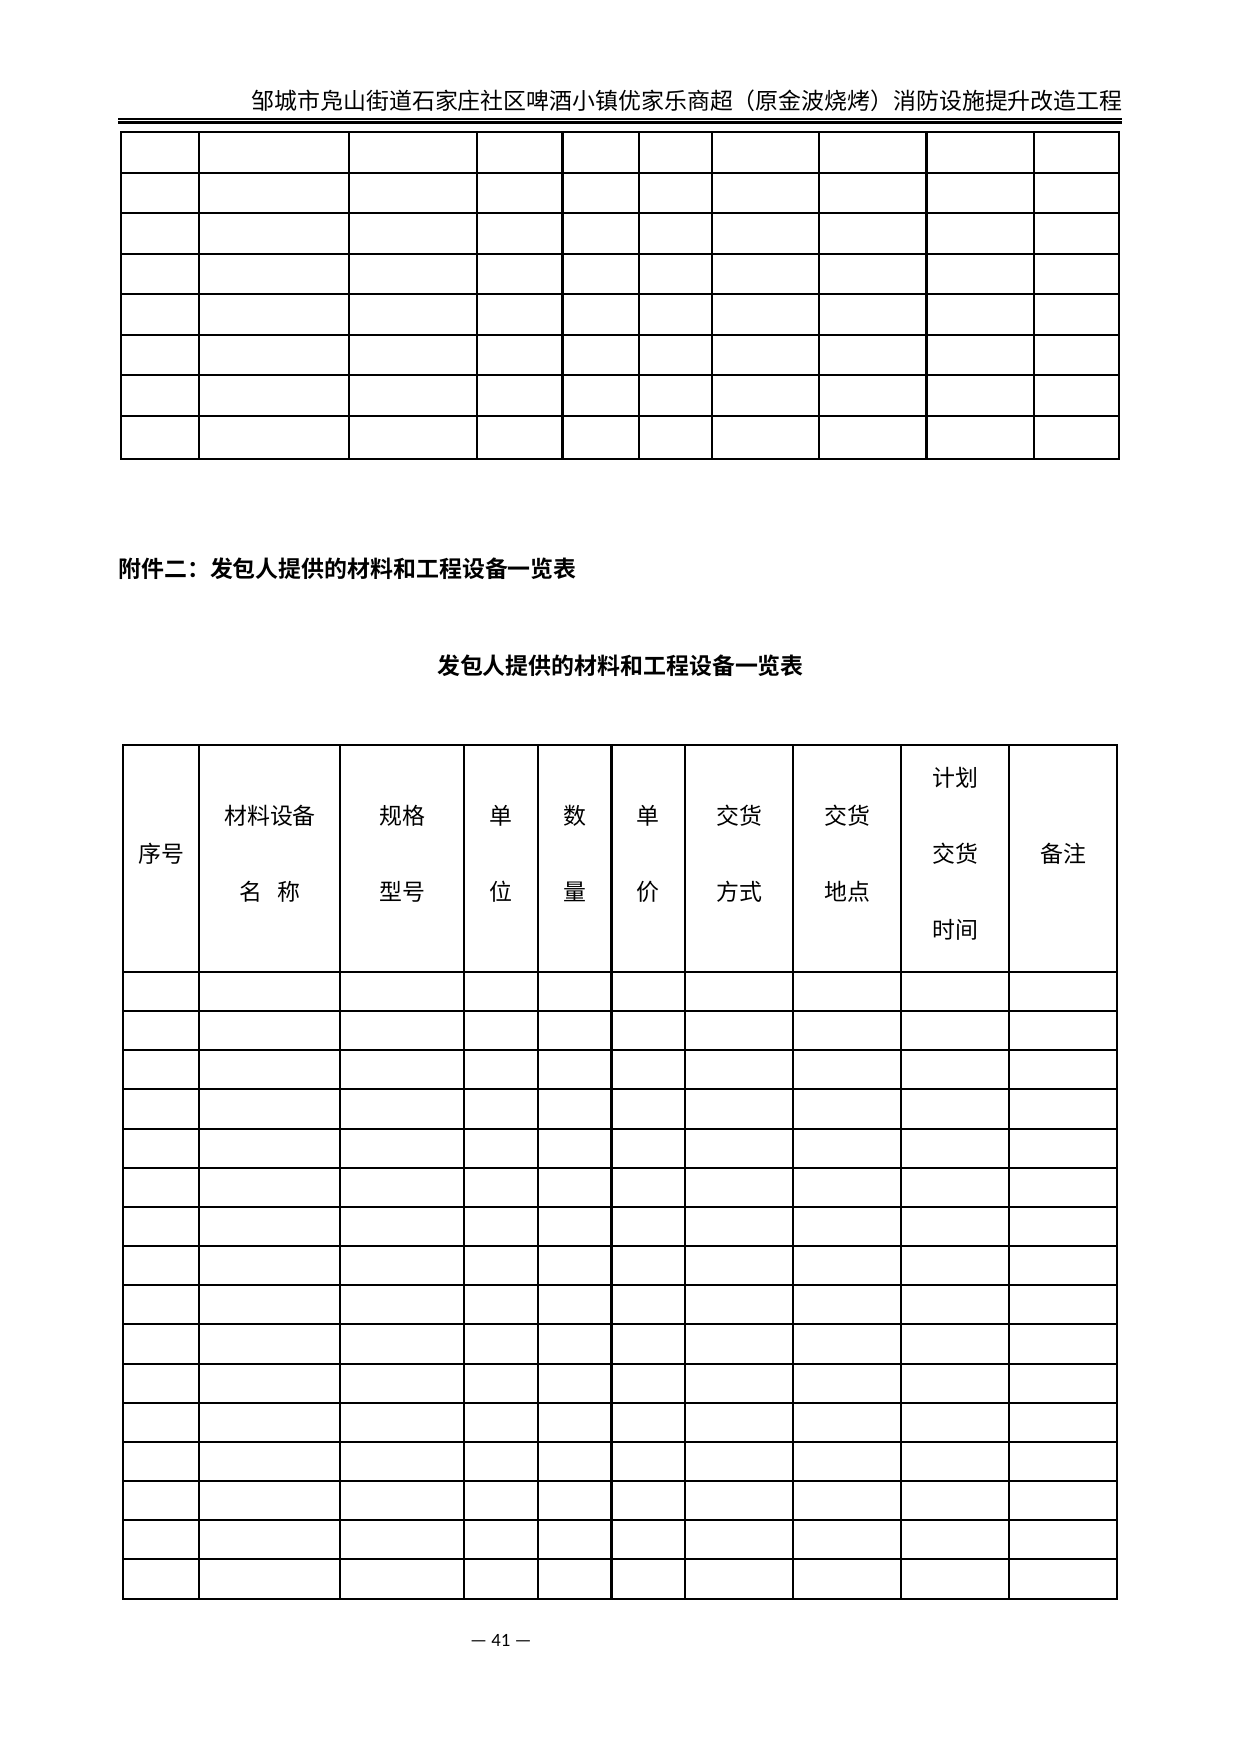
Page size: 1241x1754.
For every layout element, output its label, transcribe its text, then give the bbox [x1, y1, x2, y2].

table_cell [341, 1365, 463, 1402]
table_cell [478, 295, 561, 334]
table_cell [122, 214, 198, 253]
table_cell [200, 1169, 339, 1206]
table_cell [686, 1404, 792, 1441]
table_cell [564, 174, 638, 212]
table_cell [478, 417, 561, 457]
table_cell [613, 1560, 684, 1597]
table_cell [539, 1443, 610, 1480]
table_cell [1035, 214, 1118, 253]
table_cell [613, 1130, 684, 1167]
table_cell [539, 973, 610, 1010]
table_cell [902, 1560, 1008, 1597]
table_cell [640, 214, 711, 253]
table_cell [200, 1286, 339, 1323]
table_cell [350, 295, 476, 334]
table_cell [820, 336, 925, 374]
table_cell [1010, 1247, 1116, 1284]
table_cell [713, 376, 818, 415]
table_cell [1035, 174, 1118, 212]
table_cell [613, 1443, 684, 1480]
table_cell [686, 1443, 792, 1480]
table_cell [200, 1404, 339, 1441]
table_cell [794, 1090, 900, 1127]
table_cell [640, 336, 711, 374]
table_cell [200, 1130, 339, 1167]
table_cell [794, 1051, 900, 1088]
table_cell [539, 1521, 610, 1558]
table_cell [478, 255, 561, 293]
table_cell [465, 1325, 537, 1362]
table_cell [124, 1521, 198, 1558]
table_cell [341, 1286, 463, 1323]
table_cell [1010, 1365, 1116, 1402]
table_cell [200, 1247, 339, 1284]
table_cell [794, 1404, 900, 1441]
table_cell [200, 1090, 339, 1127]
table_cell [928, 295, 1033, 334]
table_cell [794, 973, 900, 1010]
table_cell [341, 1012, 463, 1049]
table_cell [794, 1560, 900, 1597]
table_header 单 价 [613, 746, 684, 971]
table_cell [341, 1247, 463, 1284]
table_cell [902, 1247, 1008, 1284]
table_cell [686, 1365, 792, 1402]
table_cell [539, 1130, 610, 1167]
table_cell [465, 1521, 537, 1558]
table_cell [820, 214, 925, 253]
table_cell [613, 1365, 684, 1402]
table_cell [613, 1051, 684, 1088]
table_cell [1010, 1404, 1116, 1441]
table_cell [902, 1521, 1008, 1558]
table_cell [564, 295, 638, 334]
table_cell [350, 174, 476, 212]
table_header 序号 [124, 746, 198, 971]
table_cell [539, 1325, 610, 1362]
table_cell [341, 1169, 463, 1206]
table_cell [539, 1169, 610, 1206]
table_cell [640, 417, 711, 457]
table_header 规格 型号 [341, 746, 463, 971]
table_cell [478, 376, 561, 415]
table_cell [613, 1482, 684, 1519]
table_cell [478, 336, 561, 374]
table_cell [794, 1365, 900, 1402]
table_cell [1035, 336, 1118, 374]
table_cell [200, 1482, 339, 1519]
table_cell [200, 1208, 339, 1245]
table_header 交货 地点 [794, 746, 900, 971]
table_cell [465, 1012, 537, 1049]
table_cell [200, 1051, 339, 1088]
table_cell [350, 376, 476, 415]
table_cell [124, 1404, 198, 1441]
table_cell [928, 214, 1033, 253]
table_cell [122, 133, 198, 172]
table_cell [564, 336, 638, 374]
table_cell [350, 133, 476, 172]
table_cell [1010, 1325, 1116, 1362]
table_cell [902, 1443, 1008, 1480]
table_cell [902, 1286, 1008, 1323]
table_cell [686, 1286, 792, 1323]
table_cell [465, 1169, 537, 1206]
table_cell [350, 417, 476, 457]
table_cell [124, 1012, 198, 1049]
table_cell [200, 174, 348, 212]
table_cell [686, 973, 792, 1010]
table_cell [686, 1051, 792, 1088]
table_cell [686, 1325, 792, 1362]
table_cell [1010, 1208, 1116, 1245]
table_cell [539, 1090, 610, 1127]
table_cell [820, 133, 925, 172]
table_cell [124, 1482, 198, 1519]
table_cell [794, 1130, 900, 1167]
table_cell [686, 1247, 792, 1284]
table_cell [465, 1130, 537, 1167]
table_cell [465, 1365, 537, 1402]
table_cell [820, 417, 925, 457]
table_cell [794, 1247, 900, 1284]
table_cell [200, 1521, 339, 1558]
table_cell [124, 1130, 198, 1167]
table_cell [539, 1208, 610, 1245]
table_cell [686, 1482, 792, 1519]
table_cell [122, 174, 198, 212]
table_cell [465, 1560, 537, 1597]
table_cell [465, 1208, 537, 1245]
table_cell [200, 417, 348, 457]
table_cell [564, 255, 638, 293]
table_cell [124, 1247, 198, 1284]
table_cell [928, 255, 1033, 293]
table_cell [902, 1012, 1008, 1049]
table_cell [124, 1443, 198, 1480]
table_cell [794, 1443, 900, 1480]
table_cell [341, 1404, 463, 1441]
table_cell [539, 1051, 610, 1088]
table_cell [200, 376, 348, 415]
table_cell [1035, 417, 1118, 457]
table_cell [902, 1169, 1008, 1206]
table_cell [902, 973, 1008, 1010]
table_cell [820, 295, 925, 334]
table_cell [928, 376, 1033, 415]
table_cell [794, 1012, 900, 1049]
table_cell [613, 1090, 684, 1127]
table_cell [200, 1365, 339, 1402]
table_cell [124, 973, 198, 1010]
table_cell [465, 1051, 537, 1088]
table_cell [465, 1482, 537, 1519]
table_cell [341, 1443, 463, 1480]
table_cell [124, 1560, 198, 1597]
table_cell [465, 1286, 537, 1323]
table_header 计划 交货 时间 [902, 746, 1008, 971]
table_cell [124, 1286, 198, 1323]
table_cell [820, 255, 925, 293]
table_cell [478, 214, 561, 253]
table_cell [124, 1208, 198, 1245]
table_cell [640, 255, 711, 293]
table_cell [200, 1560, 339, 1597]
table_cell [465, 1443, 537, 1480]
table_cell [613, 1521, 684, 1558]
table_header 交货 方式 [686, 746, 792, 971]
table_cell [686, 1208, 792, 1245]
table_cell [200, 255, 348, 293]
table_cell [902, 1325, 1008, 1362]
table_cell [713, 295, 818, 334]
table_cell [122, 336, 198, 374]
table_cell [1010, 1482, 1116, 1519]
table_cell [539, 1286, 610, 1323]
table_cell [613, 973, 684, 1010]
table_cell [640, 133, 711, 172]
table_cell [613, 1208, 684, 1245]
table_cell [350, 255, 476, 293]
table_cell [713, 214, 818, 253]
table_cell [613, 1404, 684, 1441]
table_cell [124, 1090, 198, 1127]
table_cell [1010, 973, 1116, 1010]
table_cell [713, 133, 818, 172]
table_cell [613, 1247, 684, 1284]
table_cell [713, 174, 818, 212]
table_cell [794, 1325, 900, 1362]
table_cell [902, 1051, 1008, 1088]
table_cell [200, 973, 339, 1010]
table_cell [539, 1247, 610, 1284]
table_cell [686, 1521, 792, 1558]
table_cell [902, 1208, 1008, 1245]
table_cell [465, 1090, 537, 1127]
table_cell [1035, 295, 1118, 334]
table_cell [350, 336, 476, 374]
table_cell [478, 174, 561, 212]
table_cell [341, 1325, 463, 1362]
table_cell [902, 1090, 1008, 1127]
table_cell [465, 1247, 537, 1284]
table_cell [124, 1365, 198, 1402]
table_cell [794, 1286, 900, 1323]
table_cell [465, 1404, 537, 1441]
table_cell [539, 1560, 610, 1597]
table_cell [820, 174, 925, 212]
table_cell [928, 336, 1033, 374]
table_header 单 位 [465, 746, 537, 971]
table_cell [686, 1560, 792, 1597]
table_cell [928, 133, 1033, 172]
table_cell [613, 1325, 684, 1362]
table_cell [686, 1012, 792, 1049]
table_cell [341, 973, 463, 1010]
table_cell [613, 1012, 684, 1049]
table_cell [122, 417, 198, 457]
table_cell [564, 417, 638, 457]
table_header 数 量 [539, 746, 610, 971]
table_cell [564, 214, 638, 253]
table_cell [902, 1365, 1008, 1402]
table_cell [341, 1130, 463, 1167]
table_cell [1010, 1521, 1116, 1558]
table_cell [124, 1169, 198, 1206]
table_cell [613, 1169, 684, 1206]
table_cell [341, 1482, 463, 1519]
table_cell [902, 1404, 1008, 1441]
table_cell [713, 417, 818, 457]
table_cell [794, 1521, 900, 1558]
table_cell [1010, 1443, 1116, 1480]
table_cell [686, 1169, 792, 1206]
table_cell [539, 1482, 610, 1519]
table_cell [200, 214, 348, 253]
table_cell [1035, 255, 1118, 293]
table_cell [564, 376, 638, 415]
table_cell [341, 1208, 463, 1245]
table_cell [341, 1560, 463, 1597]
table_cell [539, 1012, 610, 1049]
table_cell [341, 1521, 463, 1558]
table_header 备注 [1010, 746, 1116, 971]
table_cell [341, 1051, 463, 1088]
table_cell [794, 1482, 900, 1519]
table_cell [124, 1325, 198, 1362]
subtitle 附件二：发包人提供的材料和工程设备一览表 [118, 551, 1122, 584]
table_cell [1035, 133, 1118, 172]
table_cell [794, 1169, 900, 1206]
table_cell [713, 255, 818, 293]
table_cell [200, 1443, 339, 1480]
table_cell [564, 133, 638, 172]
table_cell [820, 376, 925, 415]
table_cell [640, 295, 711, 334]
table_cell [124, 1051, 198, 1088]
table_cell [1010, 1012, 1116, 1049]
table_cell [200, 1012, 339, 1049]
table_cell [200, 295, 348, 334]
table_cell [200, 336, 348, 374]
table_cell [686, 1130, 792, 1167]
table_cell [478, 133, 561, 172]
table_cell [200, 133, 348, 172]
table_cell [122, 255, 198, 293]
table_cell [1010, 1560, 1116, 1597]
table_cell [465, 973, 537, 1010]
table_cell [640, 376, 711, 415]
table_cell [902, 1482, 1008, 1519]
table_cell [1010, 1286, 1116, 1323]
table_cell [1035, 376, 1118, 415]
table_cell [640, 174, 711, 212]
table_cell [122, 376, 198, 415]
text 发包人提供的材料和工程设备一览表 [118, 648, 1122, 681]
table_cell [686, 1090, 792, 1127]
table_cell [350, 214, 476, 253]
table_cell [539, 1365, 610, 1402]
table_cell [1010, 1090, 1116, 1127]
table_cell [1010, 1130, 1116, 1167]
table_cell [713, 336, 818, 374]
table_cell [122, 295, 198, 334]
table_cell [613, 1286, 684, 1323]
table_header 材料设备 名 称 [200, 746, 339, 971]
table_cell [928, 417, 1033, 457]
table_cell [1010, 1051, 1116, 1088]
table_cell [928, 174, 1033, 212]
table_cell [902, 1130, 1008, 1167]
table_cell [794, 1208, 900, 1245]
table_cell [341, 1090, 463, 1127]
table_cell [1010, 1169, 1116, 1206]
table_cell [200, 1325, 339, 1362]
table_cell [539, 1404, 610, 1441]
